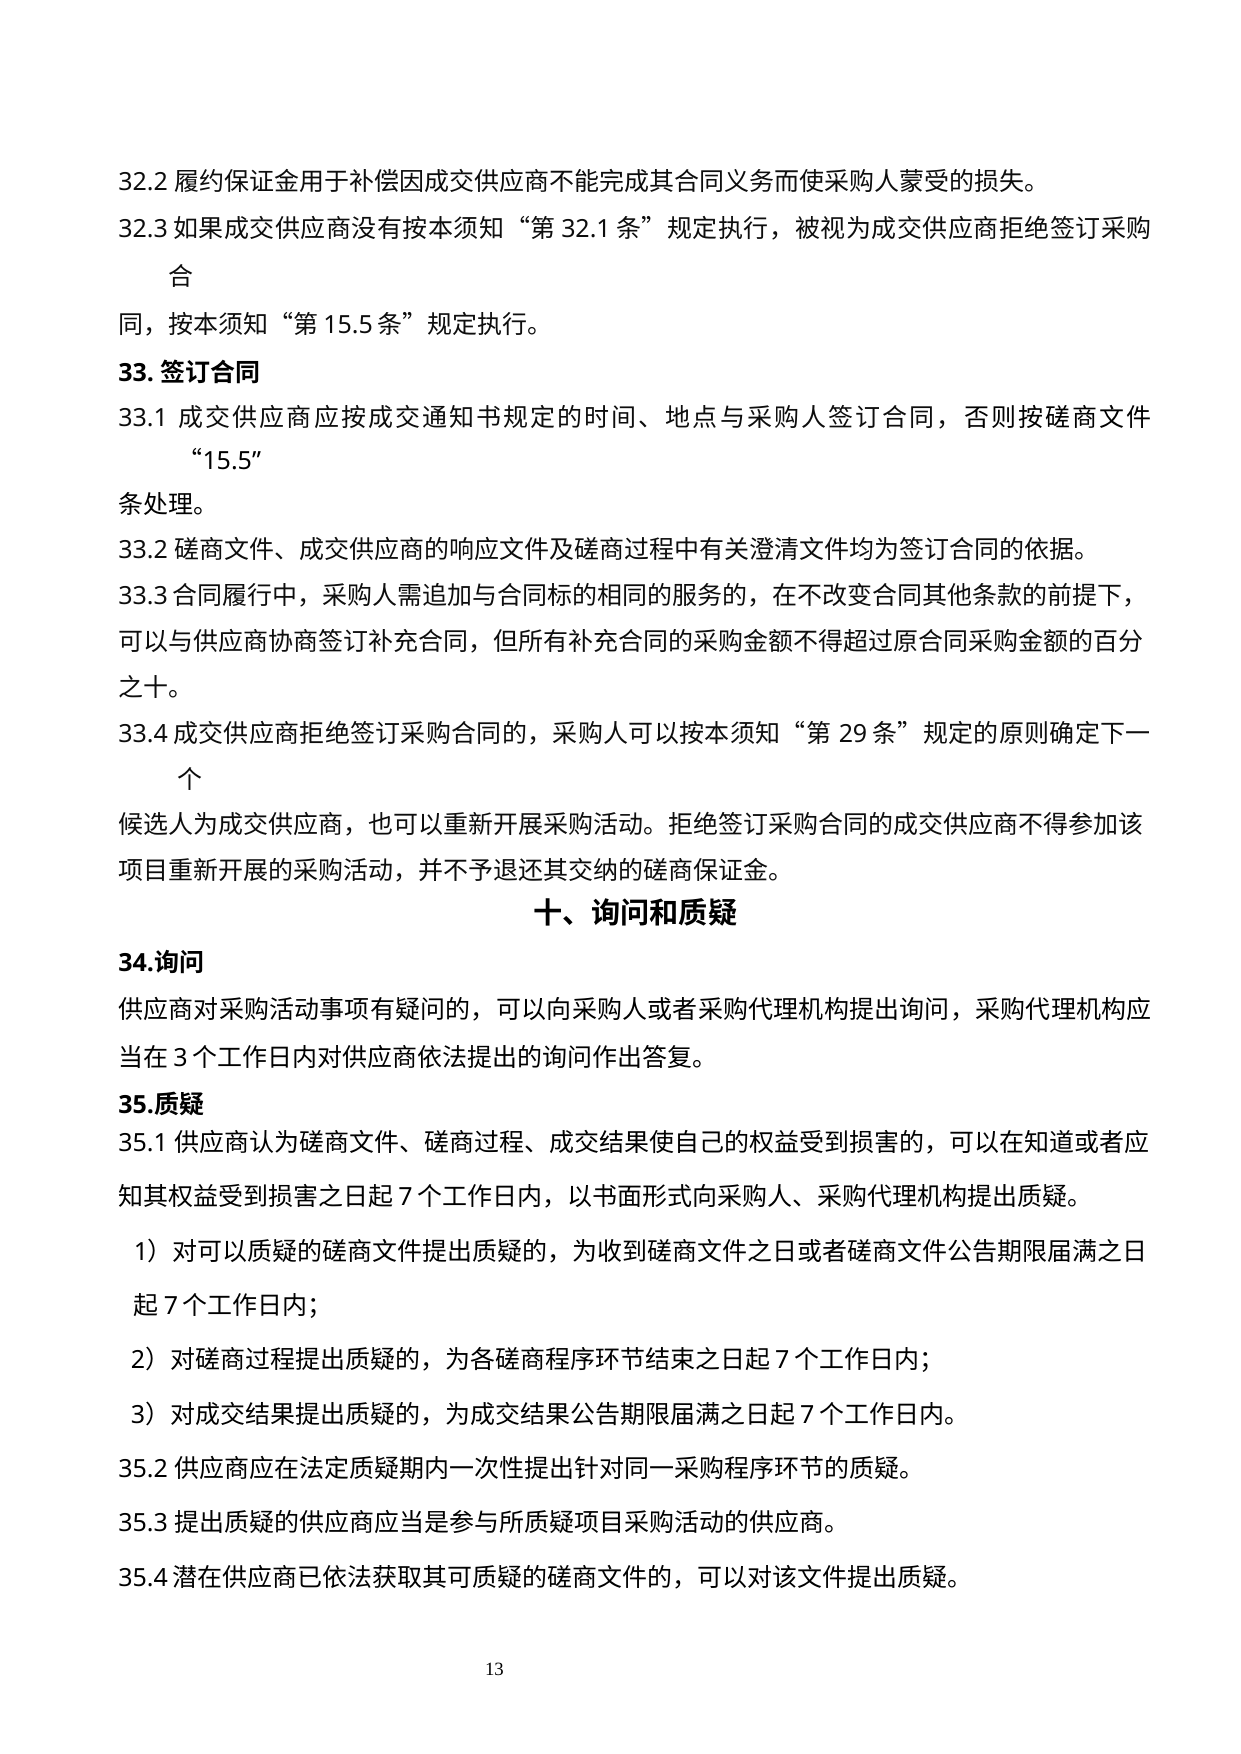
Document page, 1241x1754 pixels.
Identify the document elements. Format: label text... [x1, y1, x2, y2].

text 33. 签订合同 [118, 343, 1152, 391]
text 2）对磋商过程提出质疑的，为各磋商程序环节结束之日起7个工作日内； [118, 1340, 1152, 1376]
text 之十。 [118, 660, 1152, 706]
text 33.1 成交供应商应按成交通知书规定的时间、地点与采购人签订合同，否则按磋商文件“15.5” [118, 391, 1152, 478]
text 35.质疑 [118, 1076, 1152, 1122]
text 32.2 履约保证金用于补偿因成交供应商不能完成其合同义务而使采购人蒙受的损失。 [118, 153, 1152, 199]
text 1）对可以质疑的磋商文件提出质疑的，为收到磋商文件之日或者磋商文件公告期限届满之日起7个工作日内； [133, 1231, 1152, 1322]
text 35.4潜在供应商已依法获取其可质疑的磋商文件的，可以对该文件提出质疑。 [118, 1557, 1152, 1593]
text 35.1 供应商认为磋商文件、磋商过程、成交结果使自己的权益受到损害的，可以在知道或者应知其权益受到损害之日起7个工作日内，以书面形式向采购人、采购代理机构提出质疑。 [118, 1122, 1152, 1213]
text 35.3 提出质疑的供应商应当是参与所质疑项目采购活动的供应商。 [118, 1503, 1152, 1539]
text 条处理。 [118, 478, 1152, 522]
text 33.4成交供应商拒绝签订采购合同的，采购人可以按本须知“第29条”规定的原则确定下一个 [118, 706, 1152, 797]
text 33.2 磋商文件、成交供应商的响应文件及磋商过程中有关澄清文件均为签订合同的依据。 [118, 522, 1152, 568]
text 33.3合同履行中，采购人需追加与合同标的相同的服务的，在不改变合同其他条款的前提下， [118, 568, 1152, 614]
text 同，按本须知“第15.5条”规定执行。 [118, 295, 1152, 343]
text 候选人为成交供应商，也可以重新开展采购活动。拒绝签订采购合同的成交供应商不得参加该 [118, 797, 1152, 843]
text 3）对成交结果提出质疑的，为成交结果公告期限届满之日起7个工作日内。 [118, 1394, 1152, 1430]
text 项目重新开展的采购活动，并不予退还其交纳的磋商保证金。 [118, 843, 1152, 889]
text 供应商对采购活动事项有疑问的，可以向采购人或者采购代理机构提出询问，采购代理机构应当在3个工作日内对供应商依法提出的询问作出答复。 [118, 981, 1152, 1076]
text 34.询问 [118, 933, 1152, 981]
subtitle 十、询问和质疑 [118, 889, 1152, 933]
text 32.3如果成交供应商没有按本须知“第32.1条”规定执行，被视为成交供应商拒绝签订采购合 [118, 199, 1152, 295]
text 可以与供应商协商签订补充合同，但所有补充合同的采购金额不得超过原合同采购金额的百分 [118, 614, 1152, 660]
text 35.2 供应商应在法定质疑期内一次性提出针对同一采购程序环节的质疑。 [118, 1448, 1152, 1485]
